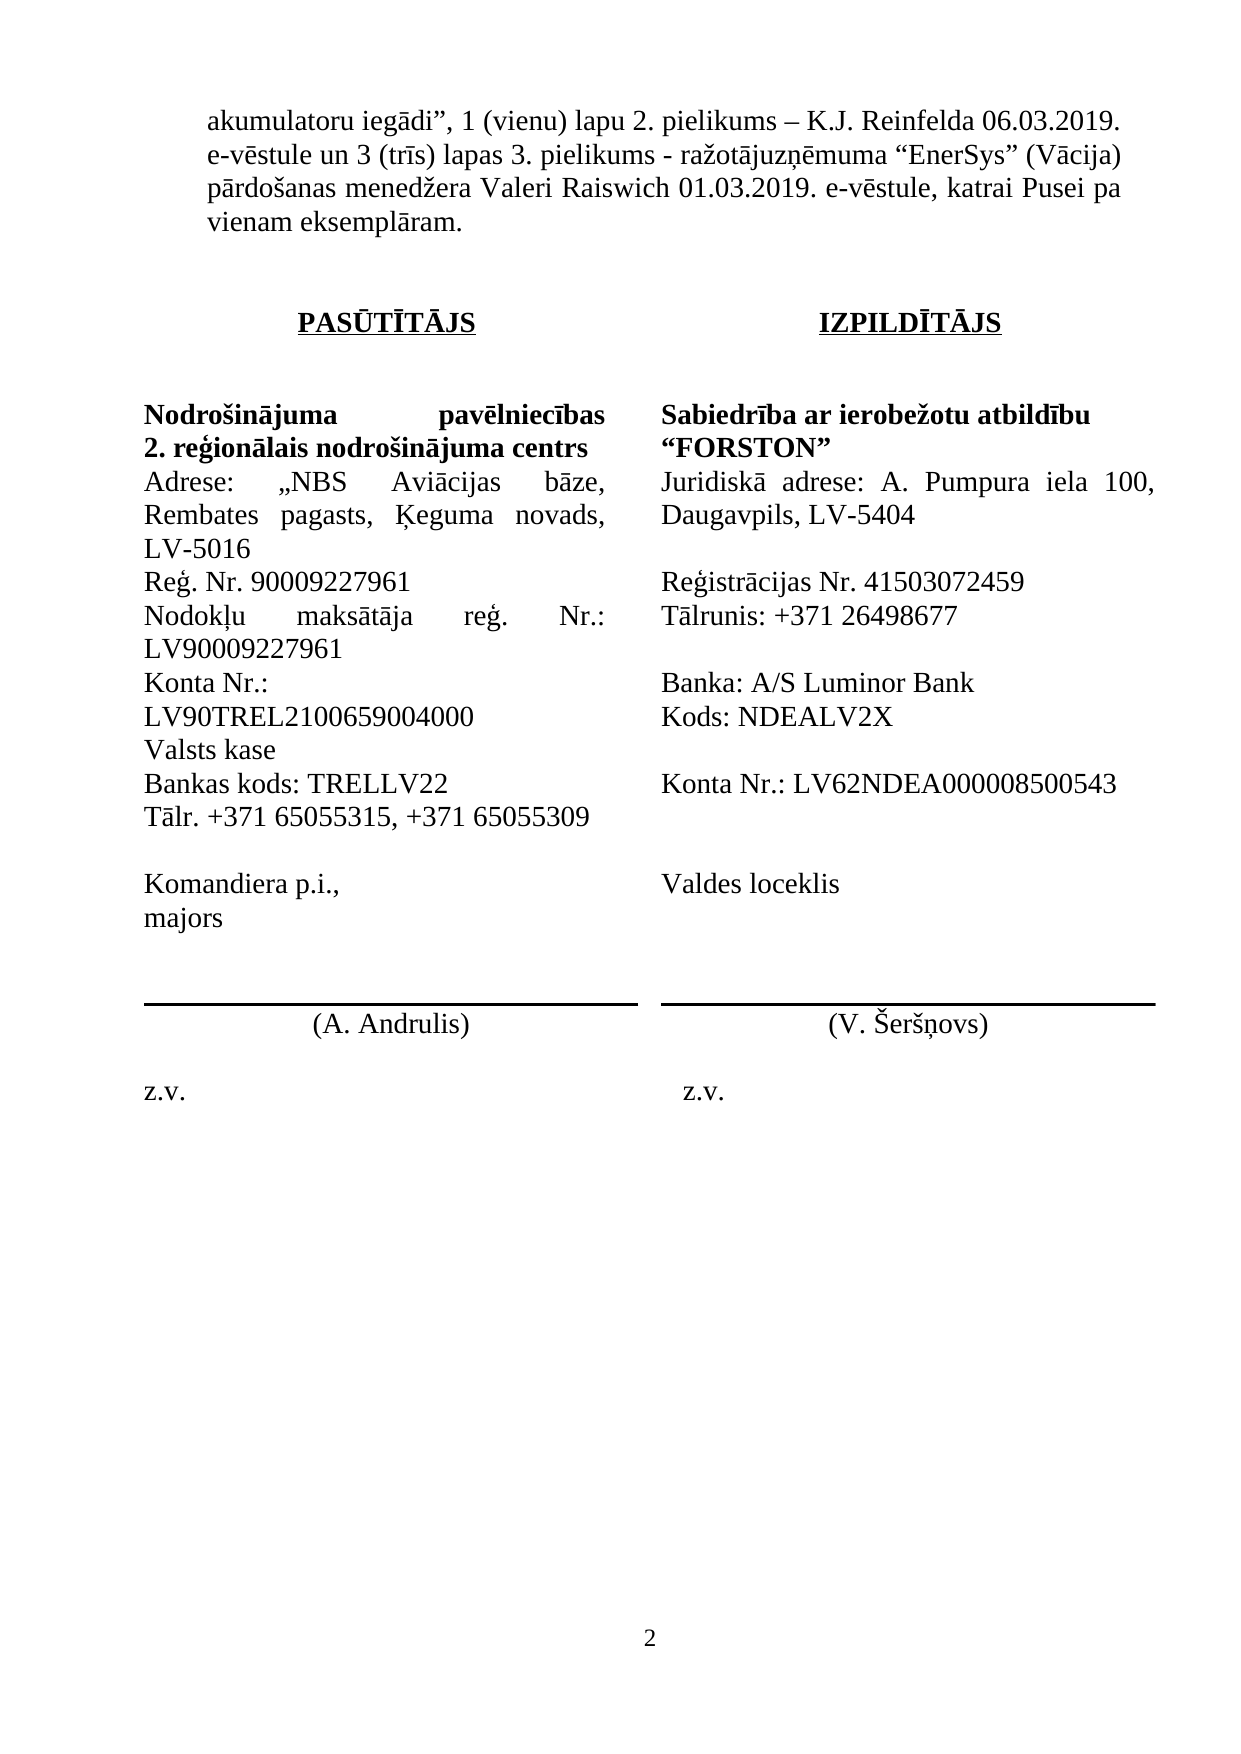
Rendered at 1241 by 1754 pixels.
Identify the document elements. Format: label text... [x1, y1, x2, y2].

table_header Sabiedrība ar ierobežotu atbildību “FORSTON” Juridiskā adrese: A. Pumpura iela 100, Daugavpils, LV-5404 Reģistrācijas Nr. 41503072459 Tālrunis: +371 26498677 Banka: A/S Luminor Bank Kods: NDEALV2X Konta Nr.: LV62NDEA000008500543 Valdes loceklis (V. Šeršņovs) z.v. [650, 397, 1167, 1106]
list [177, 103, 1122, 238]
text PASŪTĪTĀJS IZPILDĪTĀJS [177, 305, 1122, 338]
table_header Nodrošinājuma pavēlniecības 2. reģionālais nodrošinājuma centrs Adrese: „NBS Aviācijas bāze, Rembates pagasts, Ķeguma novads, LV-5016 Reģ. Nr. 90009227961 Nodokļu maksātāja reģ. Nr.: LV90009227961 Konta Nr.: LV90TREL2100659004000 Valsts kase Bankas kods: TRELLV22 Tālr. +371 65055315, +371 65055309 Komandiera p.i., majors (A. Andrulis) z.v. [133, 397, 649, 1106]
